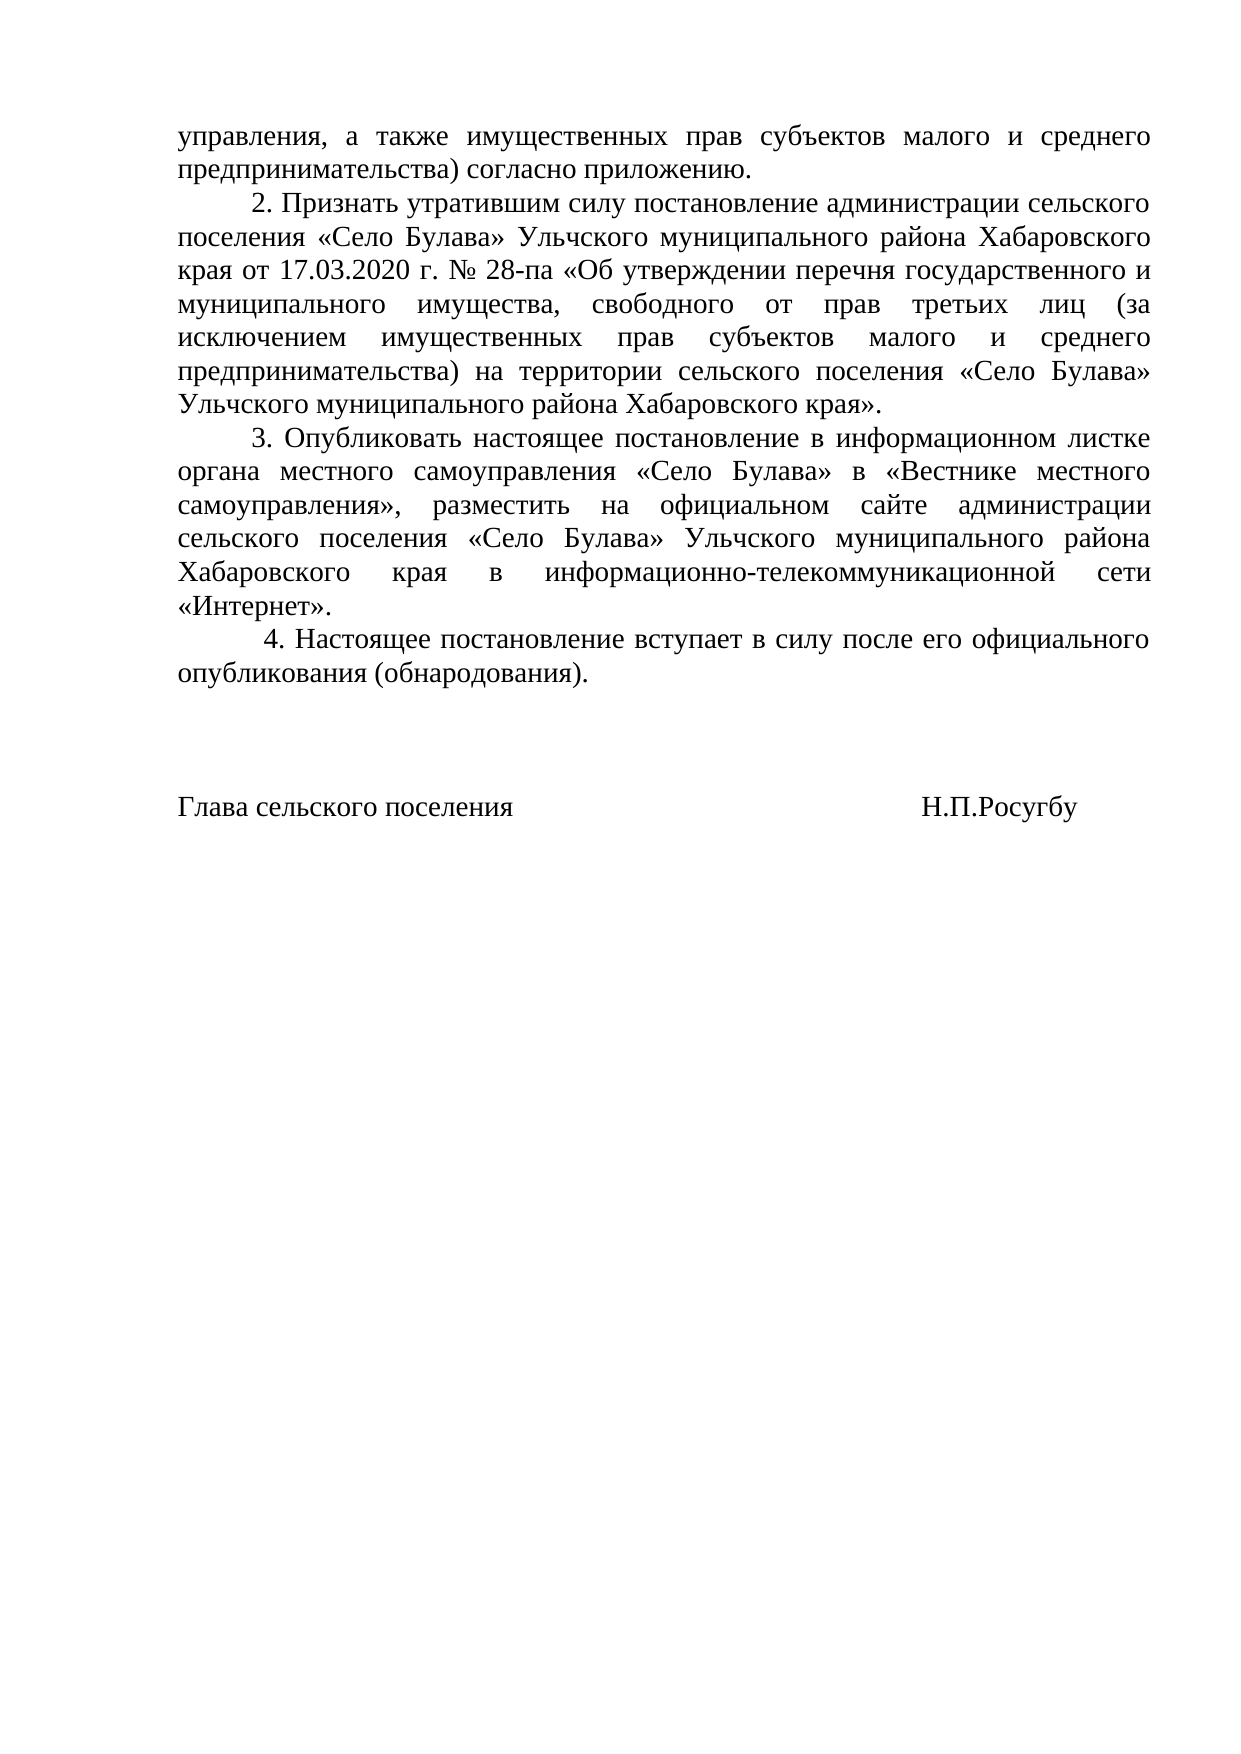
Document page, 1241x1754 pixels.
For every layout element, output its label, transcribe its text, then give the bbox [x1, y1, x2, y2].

text 4. Настоящее постановление вступает в силу после его официального опубликования (обнародования). [177, 621, 1152, 688]
text 2. Признать утратившим силу постановление администрации сельского поселения «Село Булава» Ульчского муниципального района Хабаровского края от 17.03.2020 г. № 28-па «Об утверждении перечня государственного и муниципального имущества, свободного от прав третьих лиц (за исключением имущественных прав субъектов малого и среднего предпринимательства) на территории сельского поселения «Село Булава» Ульчского муниципального района Хабаровского края». [177, 185, 1152, 420]
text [177, 118, 1152, 185]
text 3. Опубликовать настоящее постановление в информационном листке органа местного самоуправления «Село Булава» в «Вестнике местного самоуправления», разместить на официальном сайте администрации сельского поселения «Село Булава» Ульчского муниципального района Хабаровского края в информационно-телекоммуникационной сети «Интернет». [177, 420, 1152, 621]
text Глава сельского поселения Н.П.Росугбу [177, 789, 1152, 822]
